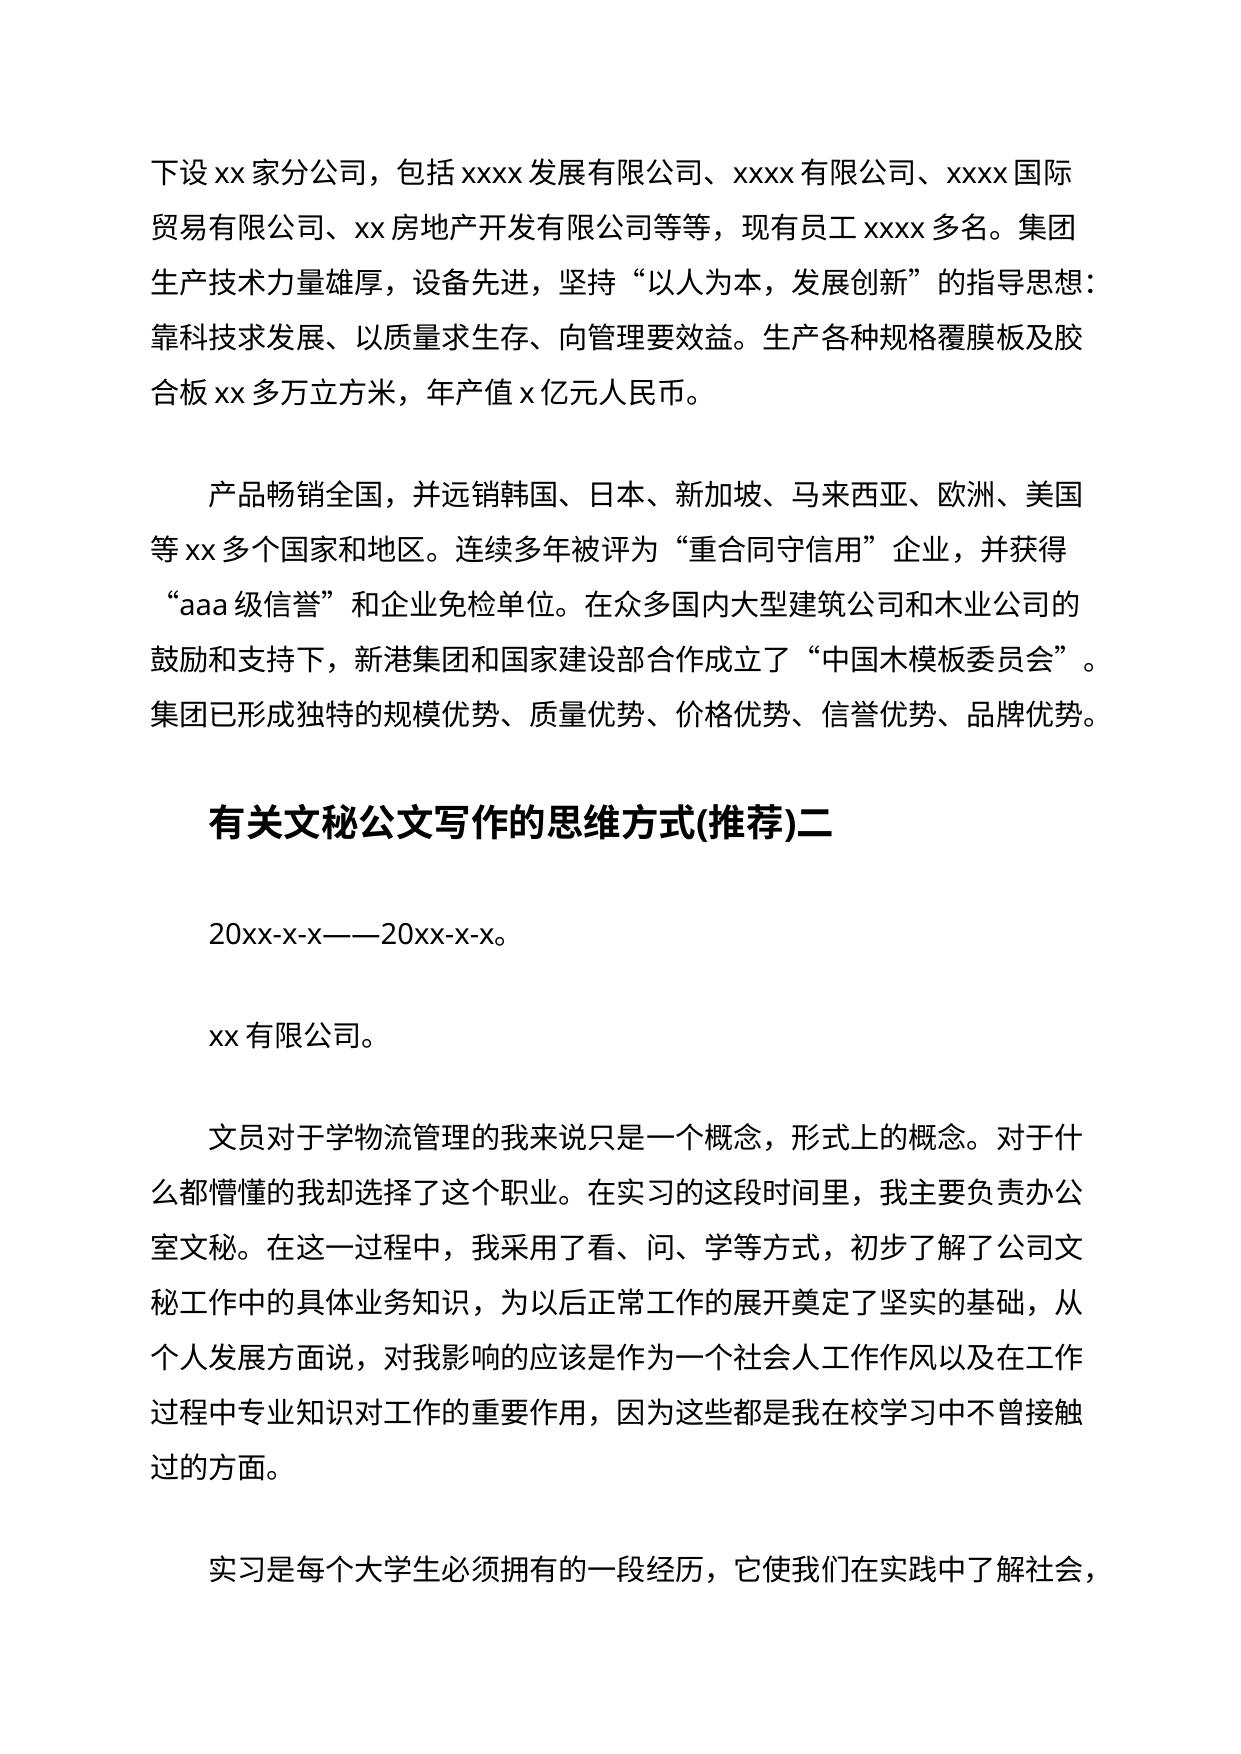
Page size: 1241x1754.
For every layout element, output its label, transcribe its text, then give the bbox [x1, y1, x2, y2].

text 20xx-x-x——20xx-x-x。 [150, 911, 1090, 953]
text xx有限公司。 [150, 1013, 1090, 1055]
text 有关文秘公文写作的思维方式(推荐)二 [150, 793, 1090, 848]
text 文员对于学物流管理的我来说只是一个概念，形式上的概念。对于什么都懵懂的我却选择了这个职业。在实习的这段时间里，我主要负责办公室文秘。在这一过程中，我采用了看、问、学等方式，初步了解了公司文秘工作中的具体业务知识，为以后正常工作的展开奠定了坚实的基础，从个人发展方面说，对我影响的应该是作为一个社会人工作作风以及在工作过程中专业知识对工作的重要作用，因为这些都是我在校学习中不曾接触过的方面。 [150, 1115, 1090, 1487]
text 产品畅销全国，并远销韩国、日本、新加坡、马来西亚、欧洲、美国等xx多个国家和地区。连续多年被评为“重合同守信用”企业，并获得“aaa级信誉”和企业免检单位。在众多国内大型建筑公司和木业公司的鼓励和支持下，新港集团和国家建设部合作成立了“中国木模板委员会”。集团已形成独特的规模优势、质量优势、价格优势、信誉优势、品牌优势。 [150, 472, 1090, 734]
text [150, 1546, 1090, 1588]
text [150, 150, 1090, 412]
